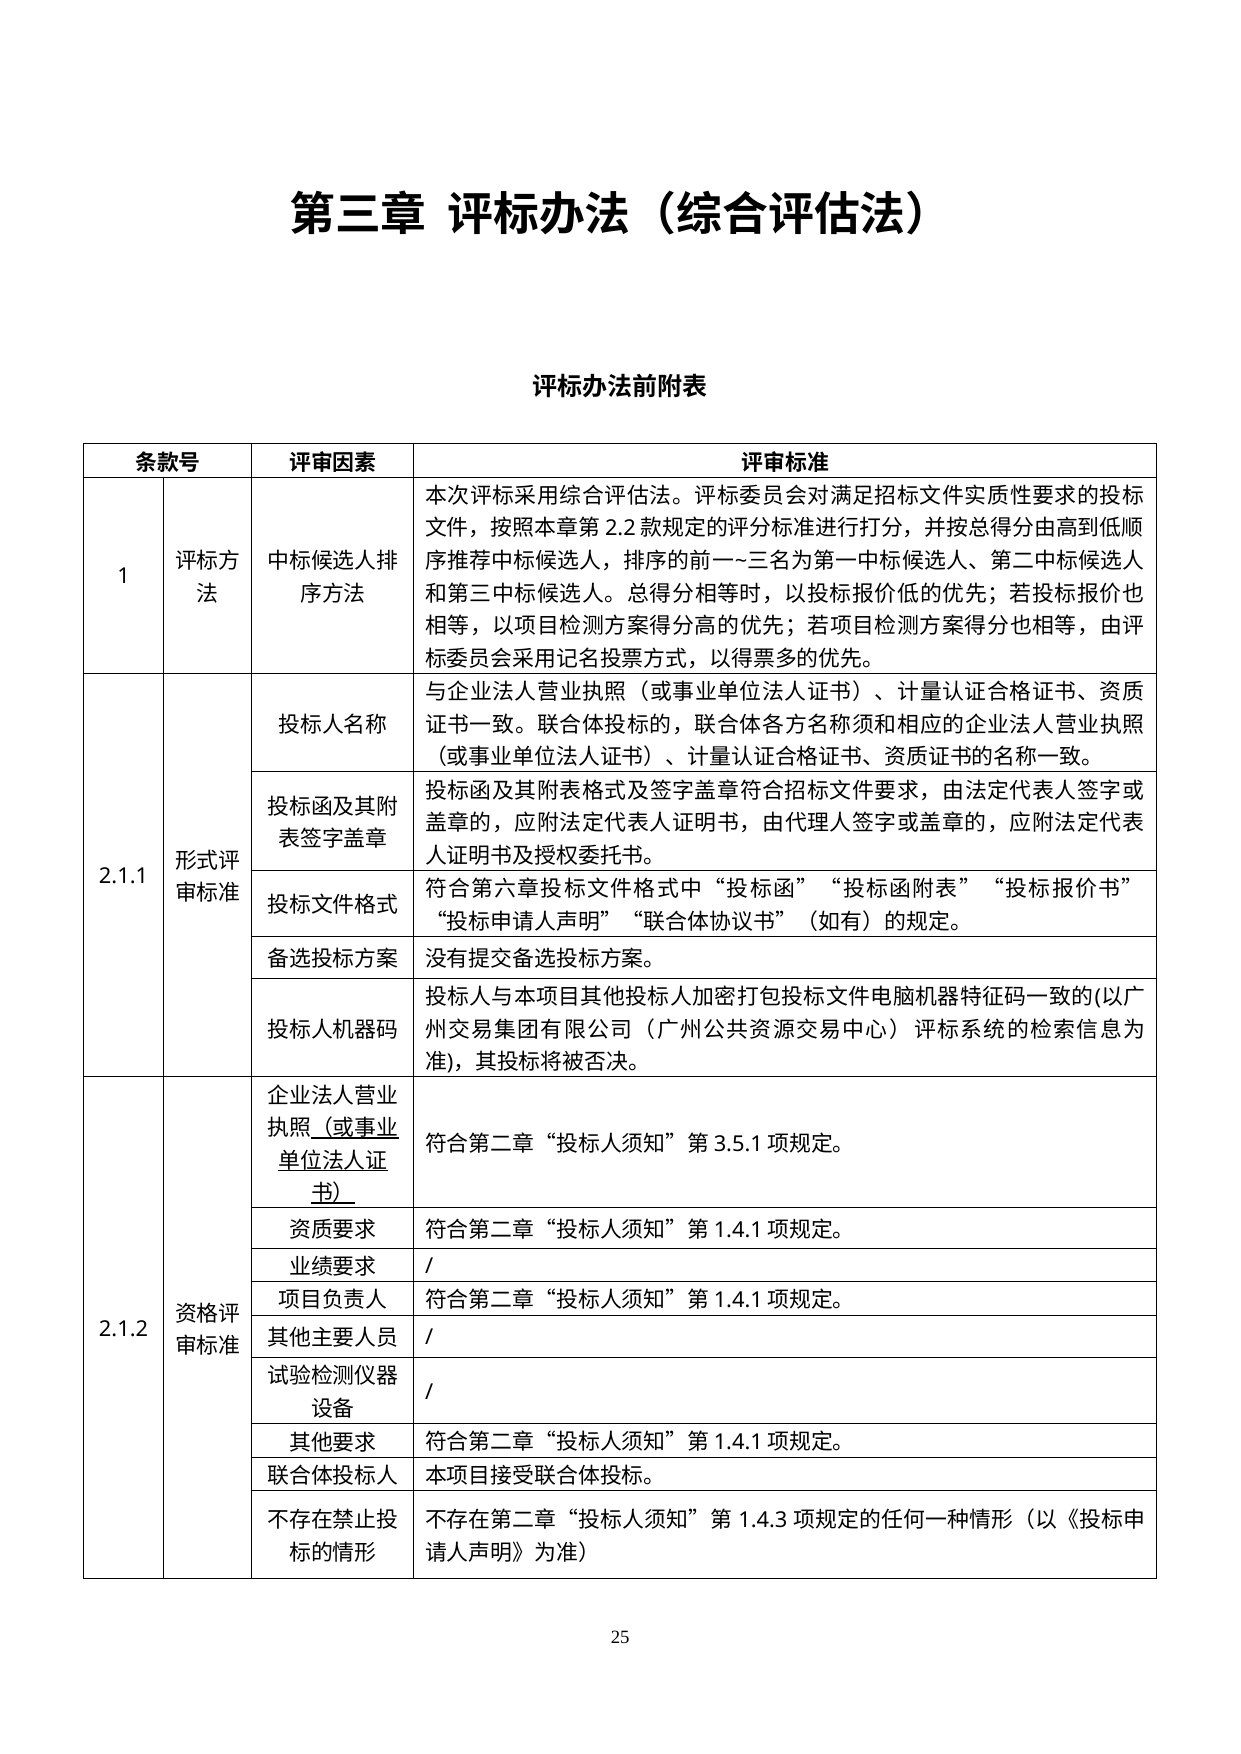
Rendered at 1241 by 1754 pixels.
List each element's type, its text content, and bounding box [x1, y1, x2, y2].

table_cell 中标候选人排序方法 [252, 478, 413, 673]
table_cell 本次评标采用综合评估法。评标委员会对满足招标文件实质性要求的投标文件，按照本章第2.2款规定的评分标准进行打分，并按总得分由高到低顺序推荐中标候选人，排序的前一~三名为第一中标候选人、第二中标候选人和第三中标候选人。总得分相等时，以投标报价低的优先；若投标报价也相等，以项目检测方案得分高的优先；若项目检测方案得分也相等，由评标委员会采用记名投票方式，以得票多的优先。 [414, 478, 1156, 673]
table_header 评审标准 [414, 444, 1156, 477]
table_cell 形式评审标准 [164, 674, 251, 1076]
table_cell 本项目接受联合体投标。 [414, 1458, 1156, 1490]
table_cell 项目负责人 [252, 1282, 413, 1314]
table_cell 符合第二章“投标人须知”第1.4.1项规定。 [414, 1282, 1156, 1314]
table_header 条款号 [84, 444, 251, 477]
table_cell 不存在第二章“投标人须知”第 1.4.3 项规定的任何一种情形（以《投标申请人声明》为准） [414, 1491, 1156, 1578]
table_cell 试验检测仪器设备 [252, 1358, 413, 1423]
table_cell 没有提交备选投标方案。 [414, 937, 1156, 978]
table_cell 2.1.1 [84, 674, 163, 1076]
table_cell 符合第二章“投标人须知”第1.4.1项规定。 [414, 1424, 1156, 1457]
table_cell 投标人名称 [252, 674, 413, 771]
table_cell 与企业法人营业执照（或事业单位法人证书）、计量认证合格证书、资质证书一致。联合体投标的，联合体各方名称须和相应的企业法人营业执照（或事业单位法人证书）、计量认证合格证书、资质证书的名称一致。 [414, 674, 1156, 771]
table_cell 投标人机器码 [252, 979, 413, 1076]
table_cell 符合第二章“投标人须知”第1.4.1项规定。 [414, 1208, 1156, 1247]
table_cell 资质要求 [252, 1208, 413, 1247]
table_cell 不存在禁止投标的情形 [252, 1491, 413, 1578]
table_cell 评标方法 [164, 478, 251, 673]
table_cell 符合第二章“投标人须知”第3.5.1项规定。 [414, 1077, 1156, 1207]
table_cell 投标文件格式 [252, 871, 413, 936]
table_cell / [414, 1358, 1156, 1423]
table_cell 联合体投标人 [252, 1458, 413, 1490]
table_cell 投标函及其附表签字盖章 [252, 772, 413, 870]
table_header 评审因素 [252, 444, 413, 477]
table_cell 其他要求 [252, 1424, 413, 1457]
table_cell 投标函及其附表格式及签字盖章符合招标文件要求，由法定代表人签字或盖章的，应附法定代表人证明书，由代理人签字或盖章的，应附法定代表人证明书及授权委托书。 [414, 772, 1156, 870]
table_cell 备选投标方案 [252, 937, 413, 978]
table_cell 投标人与本项目其他投标人加密打包投标文件电脑机器特征码一致的(以广州交易集团有限公司（广州公共资源交易中心）评标系统的检索信息为准)，其投标将被否决。 [414, 979, 1156, 1076]
table_cell 2.1.2 [84, 1077, 163, 1578]
subtitle 第三章 评标办法（综合评估法） [112, 162, 1128, 259]
table_cell 业绩要求 [252, 1249, 413, 1281]
table_cell / [414, 1316, 1156, 1357]
table_cell 企业法人营业执照（或事业单位法人证书） [252, 1077, 413, 1207]
table_cell 资格评审标准 [164, 1077, 251, 1578]
subtitle 评标办法前附表 [112, 352, 1128, 417]
table_cell 符合第六章投标文件格式中“投标函”“投标函附表”“投标报价书”“投标申请人声明”“联合体协议书”（如有）的规定。 [414, 871, 1156, 936]
table_cell 1 [84, 478, 163, 673]
table_cell 其他主要人员 [252, 1316, 413, 1357]
table_cell / [414, 1249, 1156, 1281]
